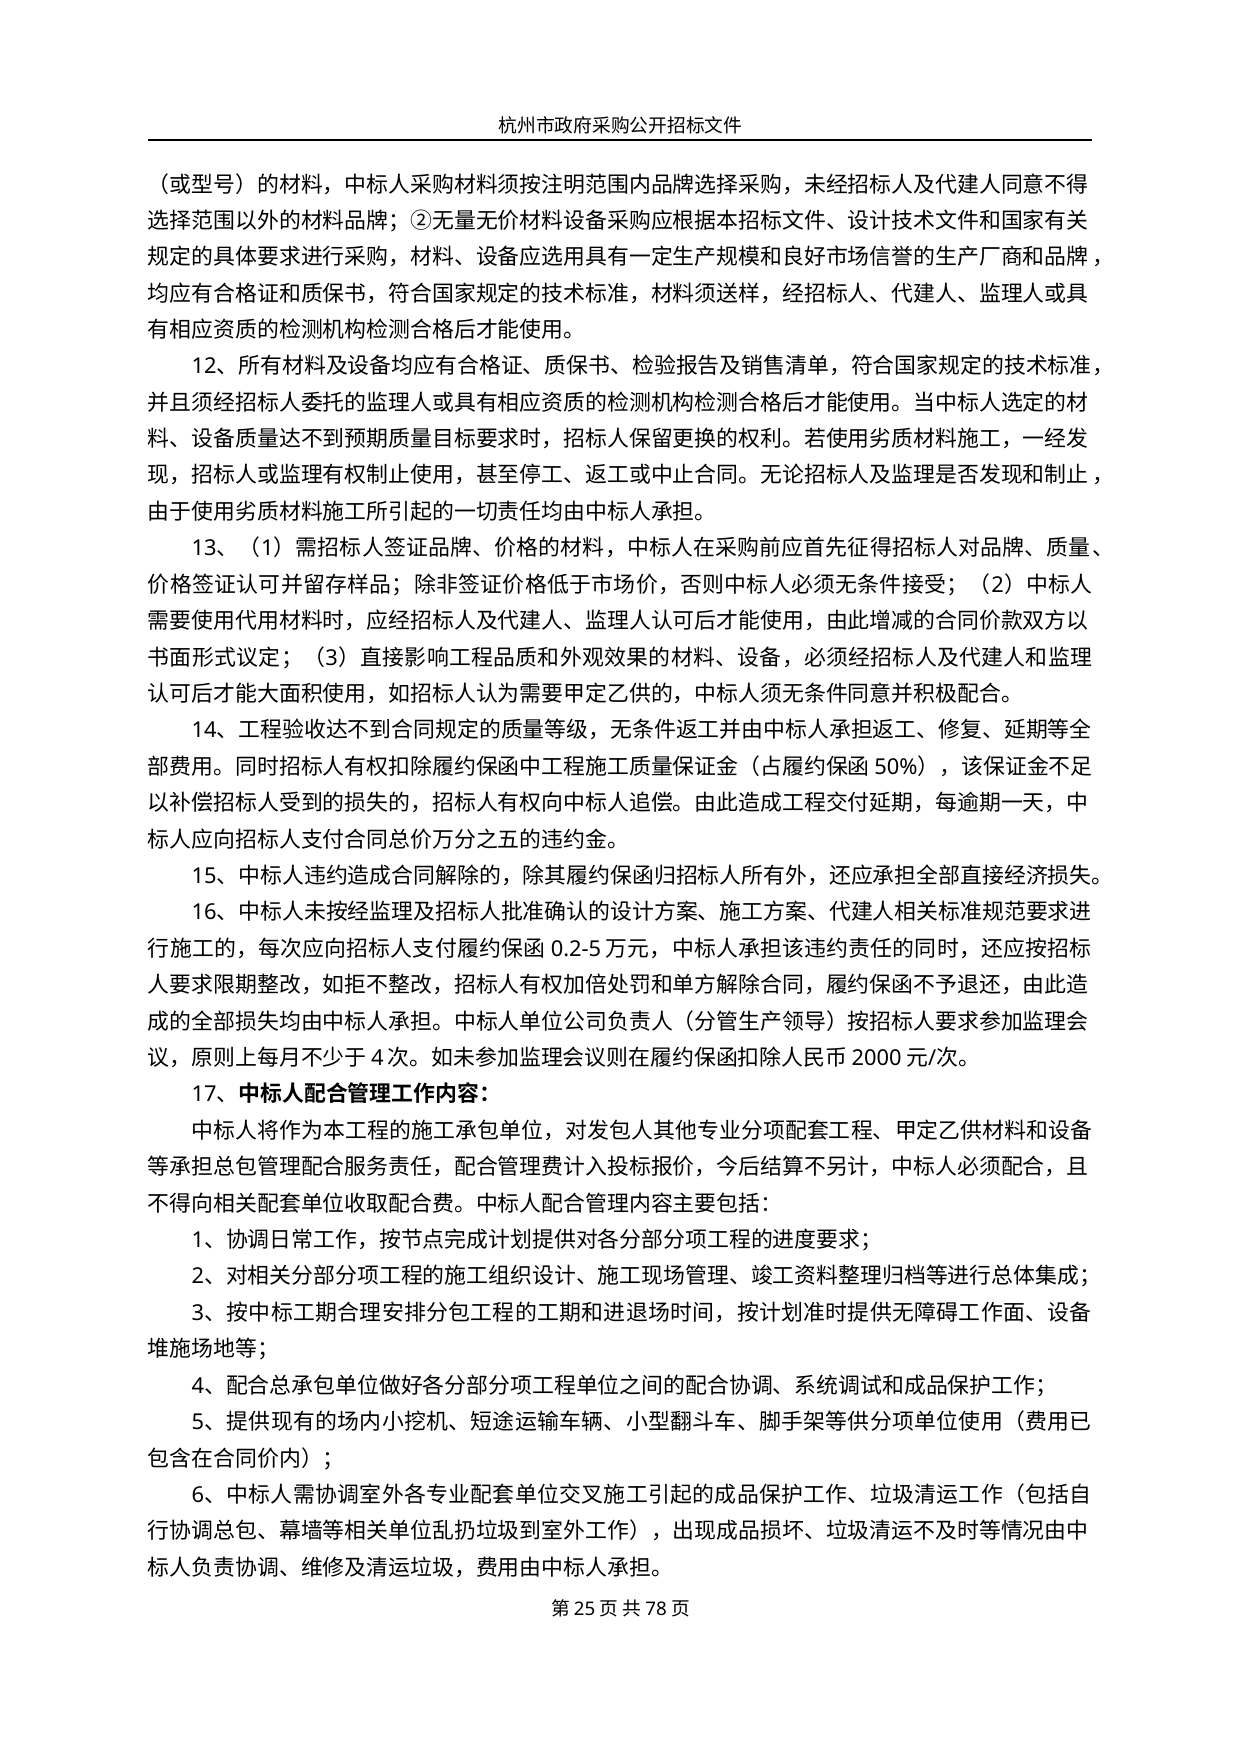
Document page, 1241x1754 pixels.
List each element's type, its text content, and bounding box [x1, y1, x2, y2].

text 4、配合总承包单位做好各分部分项工程单位之间的配合协调、系统调试和成品保护工作； [148, 1368, 1092, 1399]
text 15、中标人违约造成合同解除的，除其履约保函归招标人所有外，还应承担全部直接经济损失。 [148, 858, 1092, 890]
text 13、（1）需招标人签证品牌、价格的材料，中标人在采购前应首先征得招标人对品牌、质量、价格签证认可并留存样品；除非签证价格低于市场价，否则中标人必须无条件接受；（2）中标人需要使用代用材料时，应经招标人及代建人、监理人认可后才能使用，由此增减的合同价款双方以书面形式议定；（3）直接影响工程品质和外观效果的材料、设备，必须经招标人及代建人和监理认可后才能大面积使用，如招标人认为需要甲定乙供的，中标人须无条件同意并积极配合。 [148, 530, 1092, 708]
text 中标人将作为本工程的施工承包单位，对发包人其他专业分项配套工程、甲定乙供材料和设备等承担总包管理配合服务责任，配合管理费计入投标报价，今后结算不另计，中标人必须配合，且不得向相关配套单位收取配合费。中标人配合管理内容主要包括： [148, 1113, 1092, 1217]
text 12、所有材料及设备均应有合格证、质保书、检验报告及销售清单，符合国家规定的技术标准，并且须经招标人委托的监理人或具有相应资质的检测机构检测合格后才能使用。当中标人选定的材料、设备质量达不到预期质量目标要求时，招标人保留更换的权利。若使用劣质材料施工，一经发现，招标人或监理有权制止使用，甚至停工、返工或中止合同。无论招标人及监理是否发现和制止，由于使用劣质材料施工所引起的一切责任均由中标人承担。 [148, 348, 1092, 526]
text 14、工程验收达不到合同规定的质量等级，无条件返工并由中标人承担返工、修复、延期等全部费用。同时招标人有权扣除履约保函中工程施工质量保证金（占履约保函50%），该保证金不足以补偿招标人受到的损失的，招标人有权向中标人追偿。由此造成工程交付延期，每逾期一天，中标人应向招标人支付合同总价万分之五的违约金。 [148, 712, 1092, 853]
text 3、按中标工期合理安排分包工程的工期和进退场时间，按计划准时提供无障碍工作面、设备堆施场地等； [148, 1295, 1092, 1363]
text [148, 167, 1092, 344]
text 1、协调日常工作，按节点完成计划提供对各分部分项工程的进度要求； [148, 1222, 1092, 1254]
text 6、中标人需协调室外各专业配套单位交叉施工引起的成品保护工作、垃圾清运工作（包括自行协调总包、幕墙等相关单位乱扔垃圾到室外工作），出现成品损坏、垃圾清运不及时等情况由中标人负责协调、维修及清运垃圾，费用由中标人承担。 [148, 1477, 1092, 1581]
text 17、中标人配合管理工作内容： [148, 1076, 1092, 1108]
text 5、提供现有的场内小挖机、短途运输车辆、小型翻斗车、脚手架等供分项单位使用（费用已包含在合同价内）； [148, 1404, 1092, 1472]
text 2、对相关分部分项工程的施工组织设计、施工现场管理、竣工资料整理归档等进行总体集成； [148, 1258, 1092, 1290]
text 16、中标人未按经监理及招标人批准确认的设计方案、施工方案、代建人相关标准规范要求进行施工的，每次应向招标人支付履约保函0.2-5万元，中标人承担该违约责任的同时，还应按招标人要求限期整改，如拒不整改，招标人有权加倍处罚和单方解除合同，履约保函不予退还，由此造成的全部损失均由中标人承担。中标人单位公司负责人（分管生产领导）按招标人要求参加监理会议，原则上每月不少于4次。如未参加监理会议则在履约保函扣除人民币2000元/次。 [148, 894, 1092, 1072]
